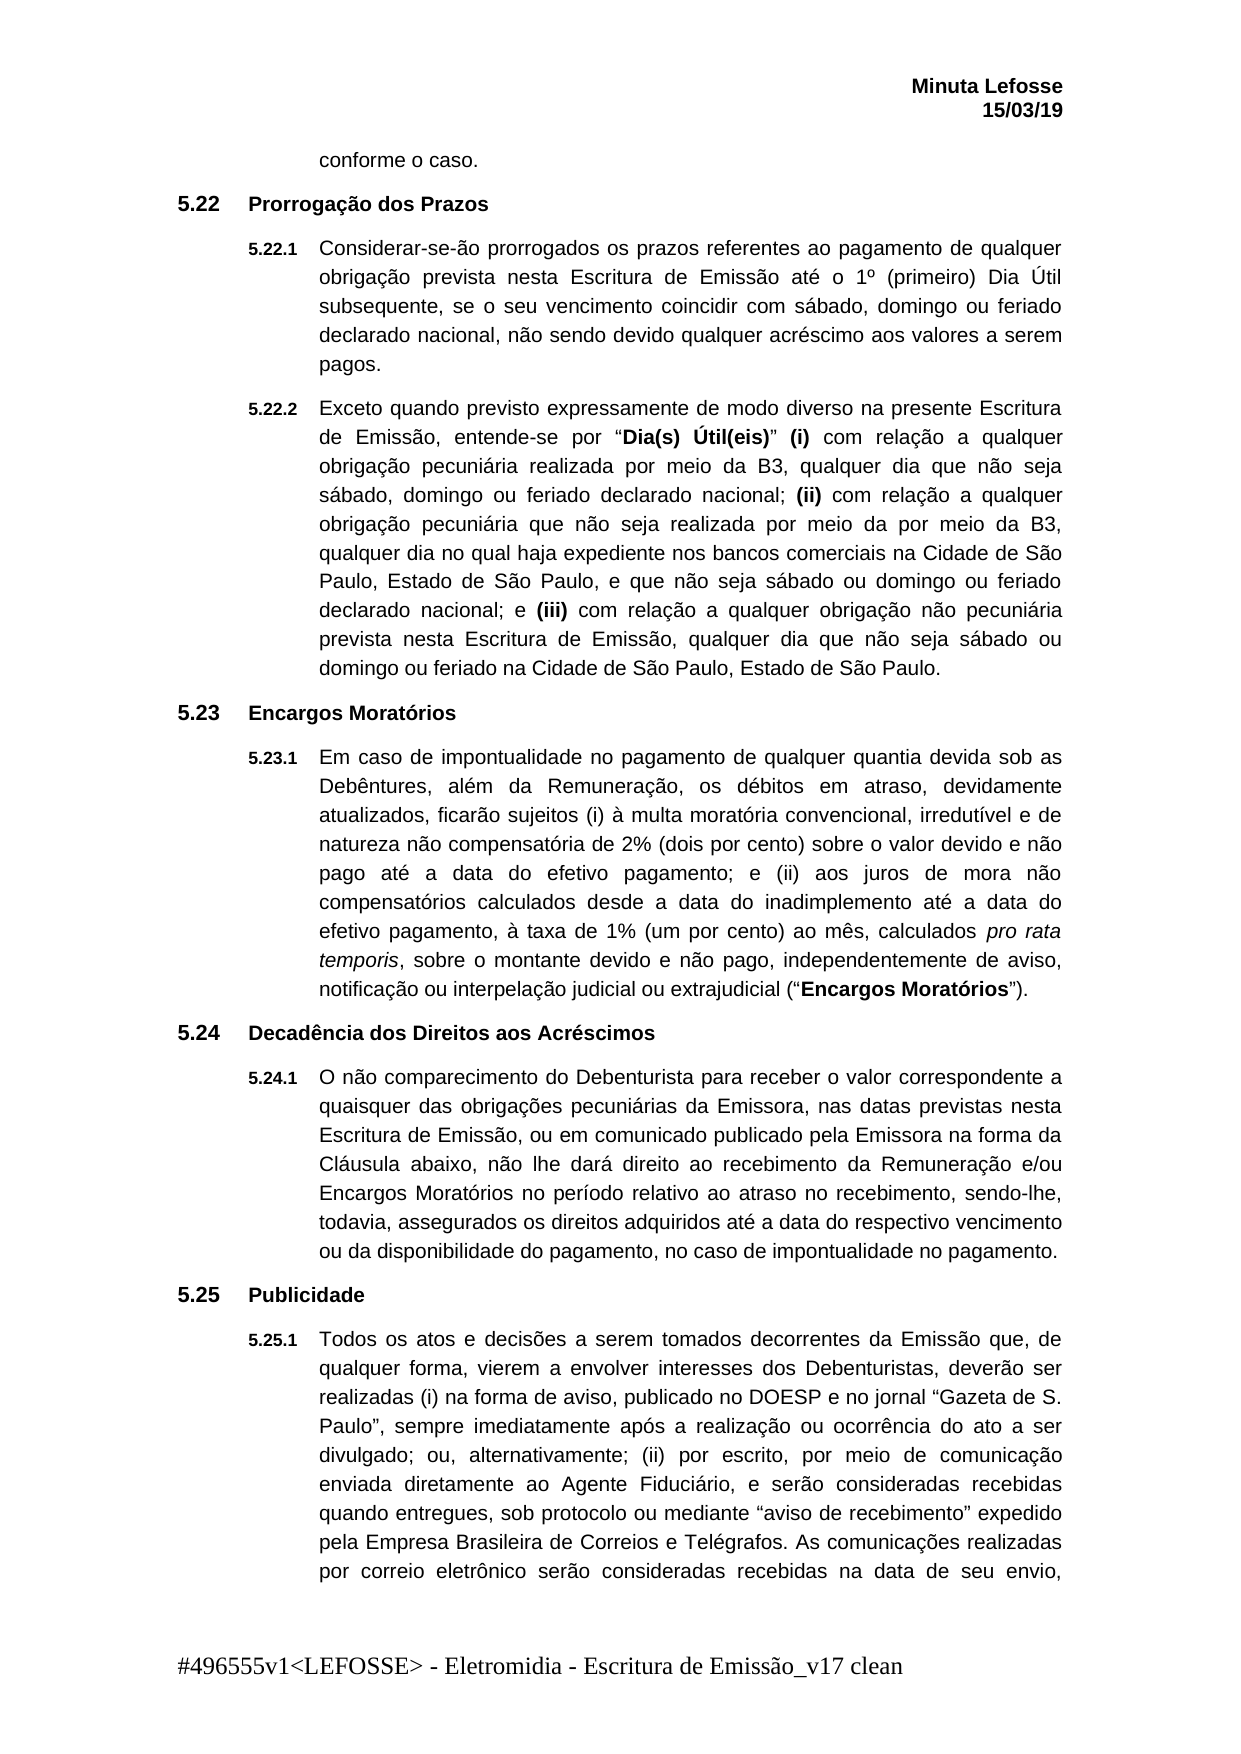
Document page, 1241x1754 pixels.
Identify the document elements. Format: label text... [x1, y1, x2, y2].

text Em caso de impontualidade no pagamento de qualquer quantia devida sob as Debêntures, além da Remuneração, os débitos em atraso, devidamente atualizados, ficarão sujeitos (i) à multa moratória convencional, irredutível e de natureza não compensatória de 2% (dois por cento) sobre o valor devido e não pago até a data do efetivo pagamento; e (ii) aos juros de mora não compensatórios calculados desde a data do inadimplemento até a data do efetivo pagamento, à taxa de 1% (um por cento) ao mês, calculados pro rata temporis, sobre o montante devido e não pago, independentemente de aviso, notificação ou interpelação judicial ou extrajudicial (“Encargos Moratórios”). [248, 745, 1063, 1000]
text Encargos Moratórios [177, 700, 1063, 725]
text Decadência dos Direitos aos Acréscimos [177, 1020, 1063, 1045]
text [248, 1327, 1063, 1583]
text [248, 148, 1063, 172]
text Exceto quando previsto expressamente de modo diverso na presente Escritura de Emissão, entende-se por “Dia(s) Útil(eis)” (i) com relação a qualquer obrigação pecuniária realizada por meio da B3, qualquer dia que não seja sábado, domingo ou feriado declarado nacional; (ii) com relação a qualquer obrigação pecuniária que não seja realizada por meio da por meio da B3, qualquer dia no qual haja expediente nos bancos comerciais na Cidade de São Paulo, Estado de São Paulo, e que não seja sábado ou domingo ou feriado declarado nacional; e (iii) com relação a qualquer obrigação não pecuniária prevista nesta Escritura de Emissão, qualquer dia que não seja sábado ou domingo ou feriado na Cidade de São Paulo, Estado de São Paulo. [248, 396, 1063, 680]
text Publicidade [177, 1282, 1063, 1307]
text O não comparecimento do Debenturista para receber o valor correspondente a quaisquer das obrigações pecuniárias da Emissora, nas datas previstas nesta Escritura de Emissão, ou em comunicado publicado pela Emissora na forma da Cláusula 5.25 abaixo, não lhe dará direito ao recebimento da Remuneração e/ou Encargos Moratórios no período relativo ao atraso no recebimento, sendo-lhe, todavia, assegurados os direitos adquiridos até a data do respectivo vencimento ou da disponibilidade do pagamento, no caso de impontualidade no pagamento. [248, 1065, 1063, 1263]
text Considerar-se-ão prorrogados os prazos referentes ao pagamento de qualquer obrigação prevista nesta Escritura de Emissão até o 1º (primeiro) Dia Útil subsequente, se o seu vencimento coincidir com sábado, domingo ou feriado declarado nacional, não sendo devido qualquer acréscimo aos valores a serem pagos. [248, 236, 1063, 376]
text Prorrogação dos Prazos [177, 191, 1063, 216]
